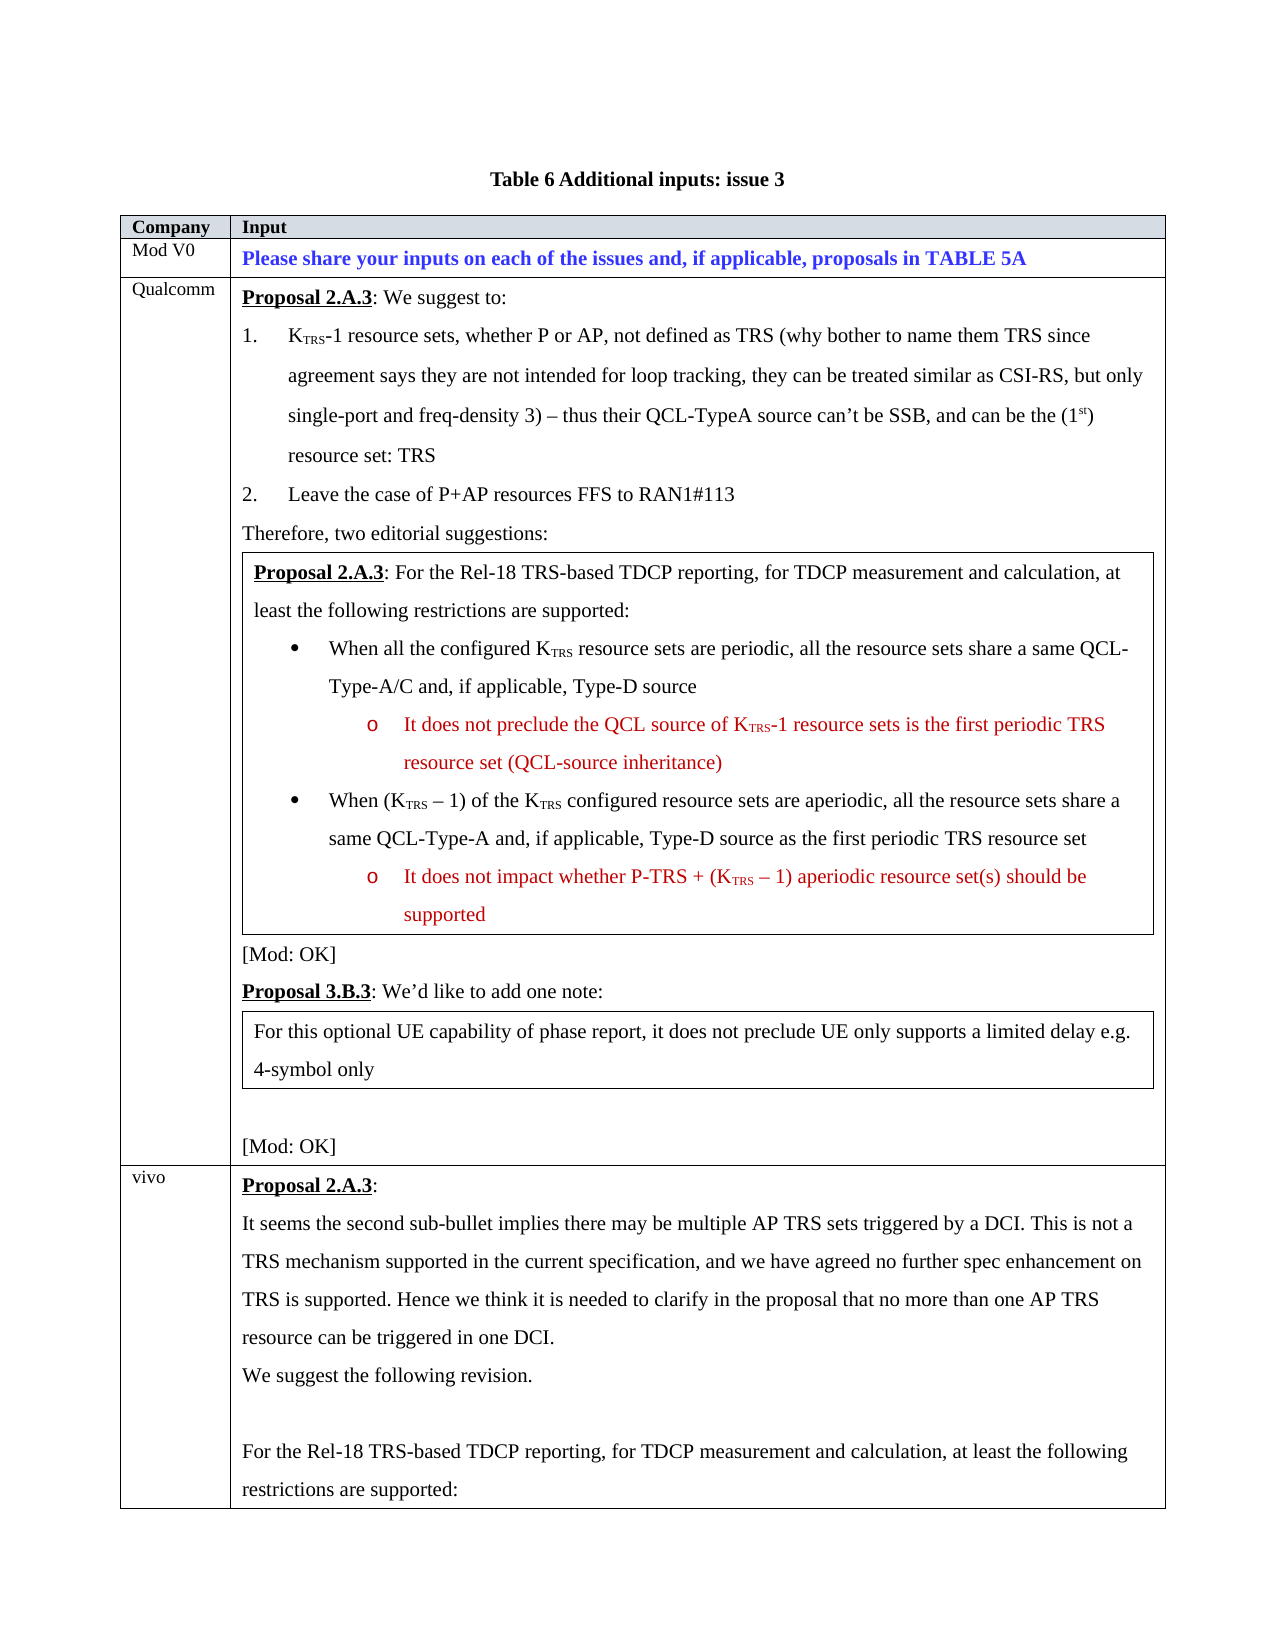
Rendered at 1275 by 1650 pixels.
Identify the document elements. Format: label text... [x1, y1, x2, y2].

table_cell Mod V0 [121, 239, 230, 277]
table_header Company [121, 216, 230, 238]
text Table 6 Additional inputs: issue 3 [120, 159, 1155, 198]
table_cell Please share your inputs on each of the issues and, if applicable, proposals in TABLE 5A [231, 239, 1165, 277]
table_cell Qualcomm [121, 278, 230, 1165]
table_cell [231, 1166, 1165, 1508]
table_cell vivo [121, 1166, 230, 1508]
table_cell Proposal 2.A.3: We suggest to: KTRS-1 resource sets, whether P or AP, not defined as TRS (why bother to name them TRS since agreement says they are not intended for loop tracking, they can be treated similar as CSI-RS, but only single-port and freq-density 3) – thus their QCL-TypeA source can’t be SSB, and can be the (1st) resource set: TRS Leave the case of P+AP resources FFS to RAN1#113 Therefore, two editorial suggestions: [Mod: OK] Proposal 3.B.3: We’d like to add one note: [Mod: OK] [231, 278, 1165, 1165]
table_header Input [231, 216, 1165, 238]
